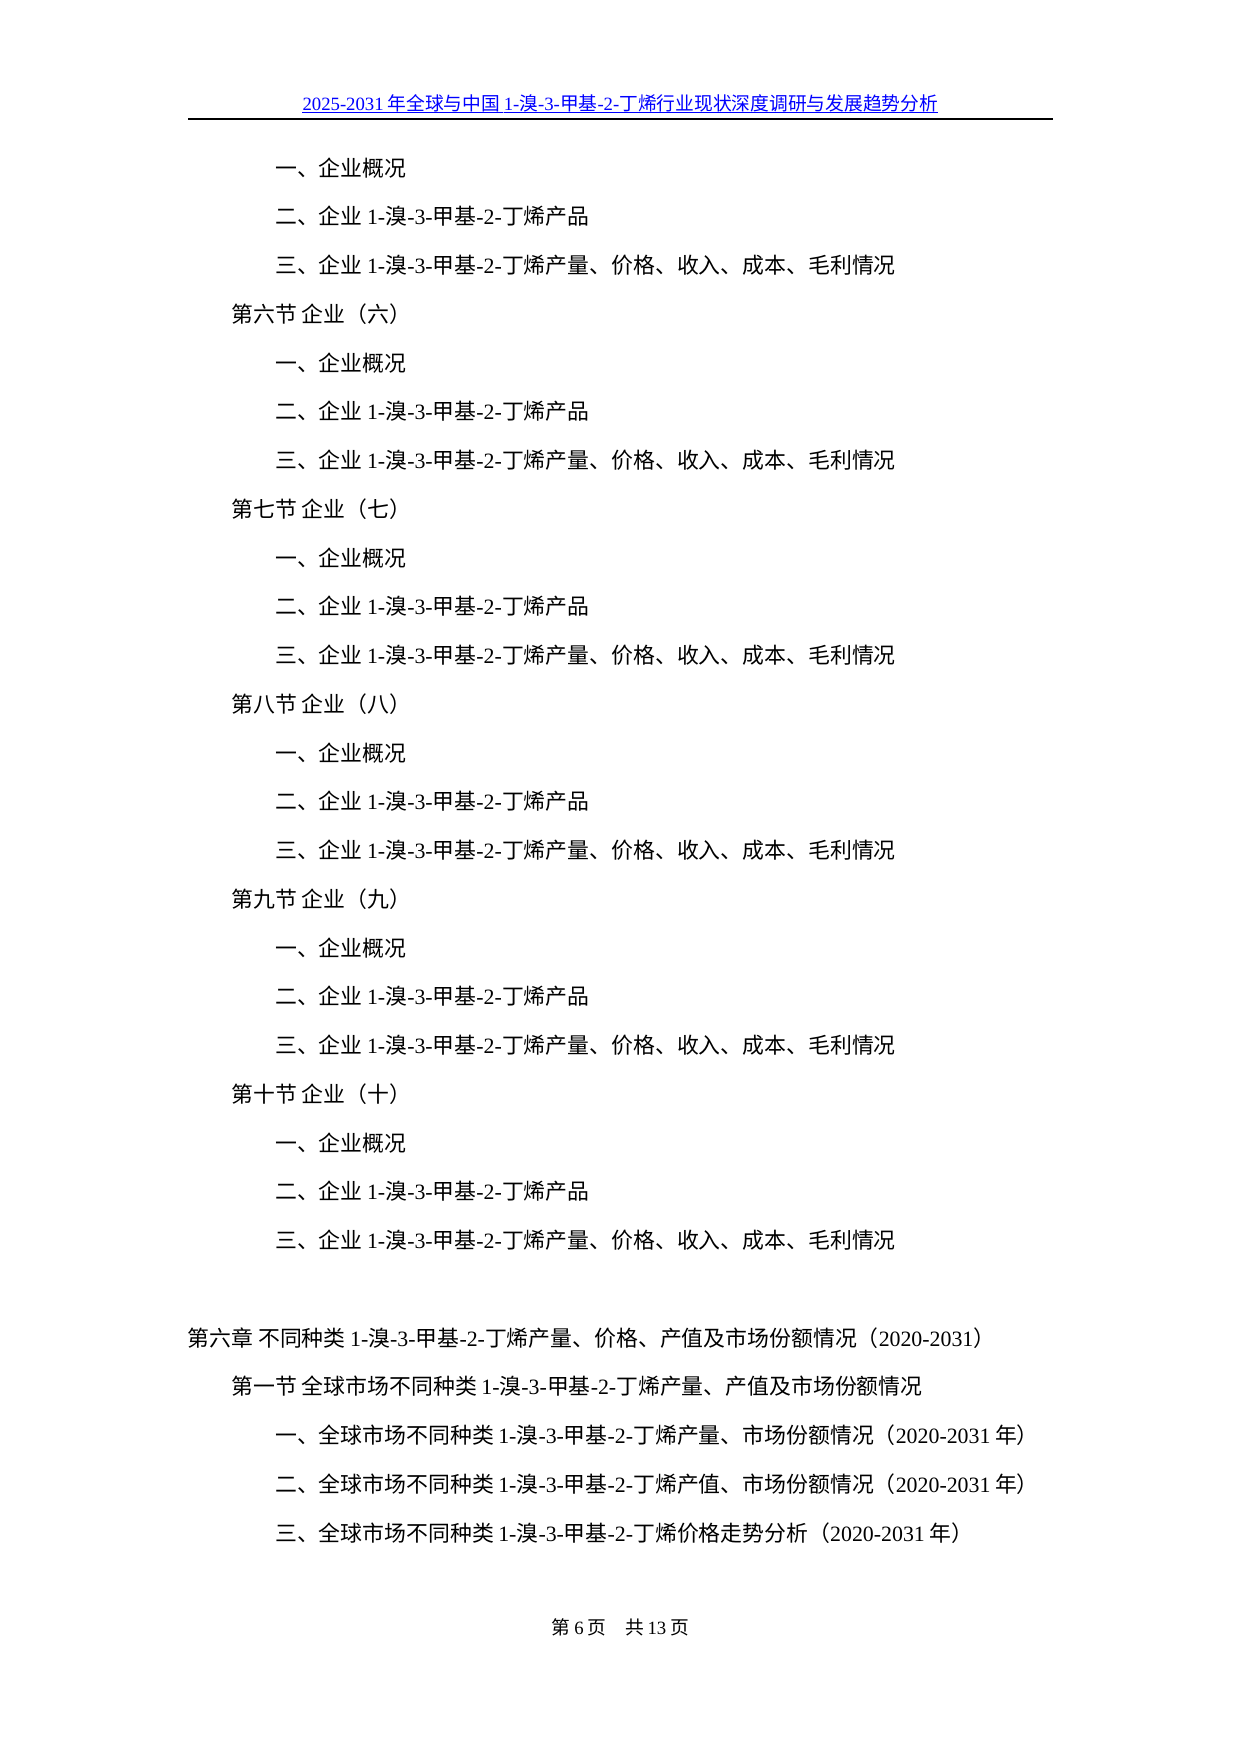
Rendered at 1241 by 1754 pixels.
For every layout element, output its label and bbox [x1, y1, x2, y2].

text [187, 150, 1053, 1548]
